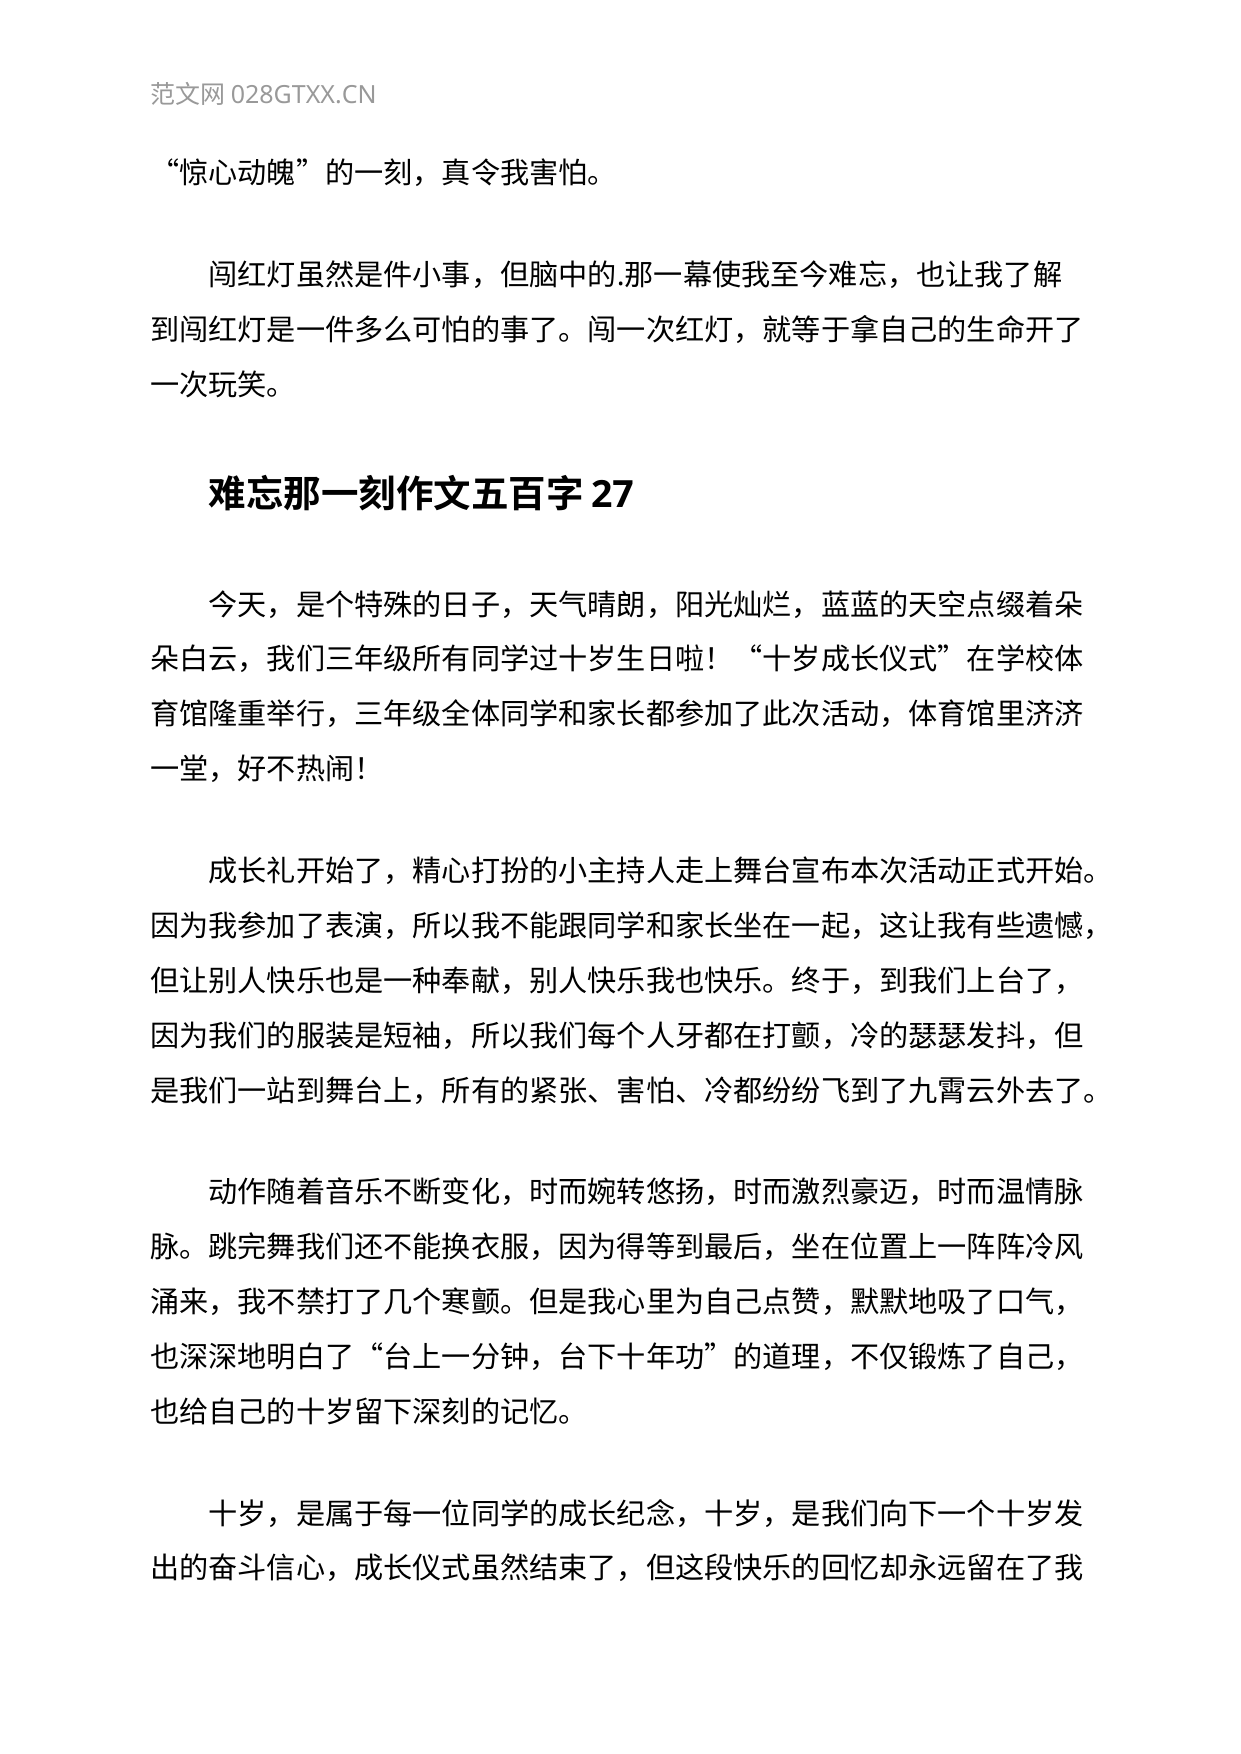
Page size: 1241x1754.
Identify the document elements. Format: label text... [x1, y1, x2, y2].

text 难忘那一刻作文五百字27 [150, 463, 1090, 518]
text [150, 150, 1090, 192]
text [150, 1490, 1090, 1587]
text 动作随着音乐不断变化，时而婉转悠扬，时而激烈豪迈，时而温情脉脉。跳完舞我们还不能换衣服，因为得等到最后，坐在位置上一阵阵冷风涌来，我不禁打了几个寒颤。但是我心里为自己点赞，默默地吸了口气，也深深地明白了“台上一分钟，台下十年功”的道理，不仅锻炼了自己，也给自己的十岁留下深刻的记忆。 [150, 1169, 1090, 1431]
text 闯红灯虽然是件小事，但脑中的.那一幕使我至今难忘，也让我了解到闯红灯是一件多么可怕的事了。闯一次红灯，就等于拿自己的生命开了一次玩笑。 [150, 252, 1090, 404]
text 今天，是个特殊的日子，天气晴朗，阳光灿烂，蓝蓝的天空点缀着朵朵白云，我们三年级所有同学过十岁生日啦！“十岁成长仪式”在学校体育馆隆重举行，三年级全体同学和家长都参加了此次活动，体育馆里济济一堂，好不热闹！ [150, 581, 1090, 788]
text 成长礼开始了，精心打扮的小主持人走上舞台宣布本次活动正式开始。因为我参加了表演，所以我不能跟同学和家长坐在一起，这让我有些遗憾，但让别人快乐也是一种奉献，别人快乐我也快乐。终于，到我们上台了，因为我们的服装是短袖，所以我们每个人牙都在打颤，冷的瑟瑟发抖，但是我们一站到舞台上，所有的紧张、害怕、冷都纷纷飞到了九霄云外去了。 [150, 847, 1090, 1109]
